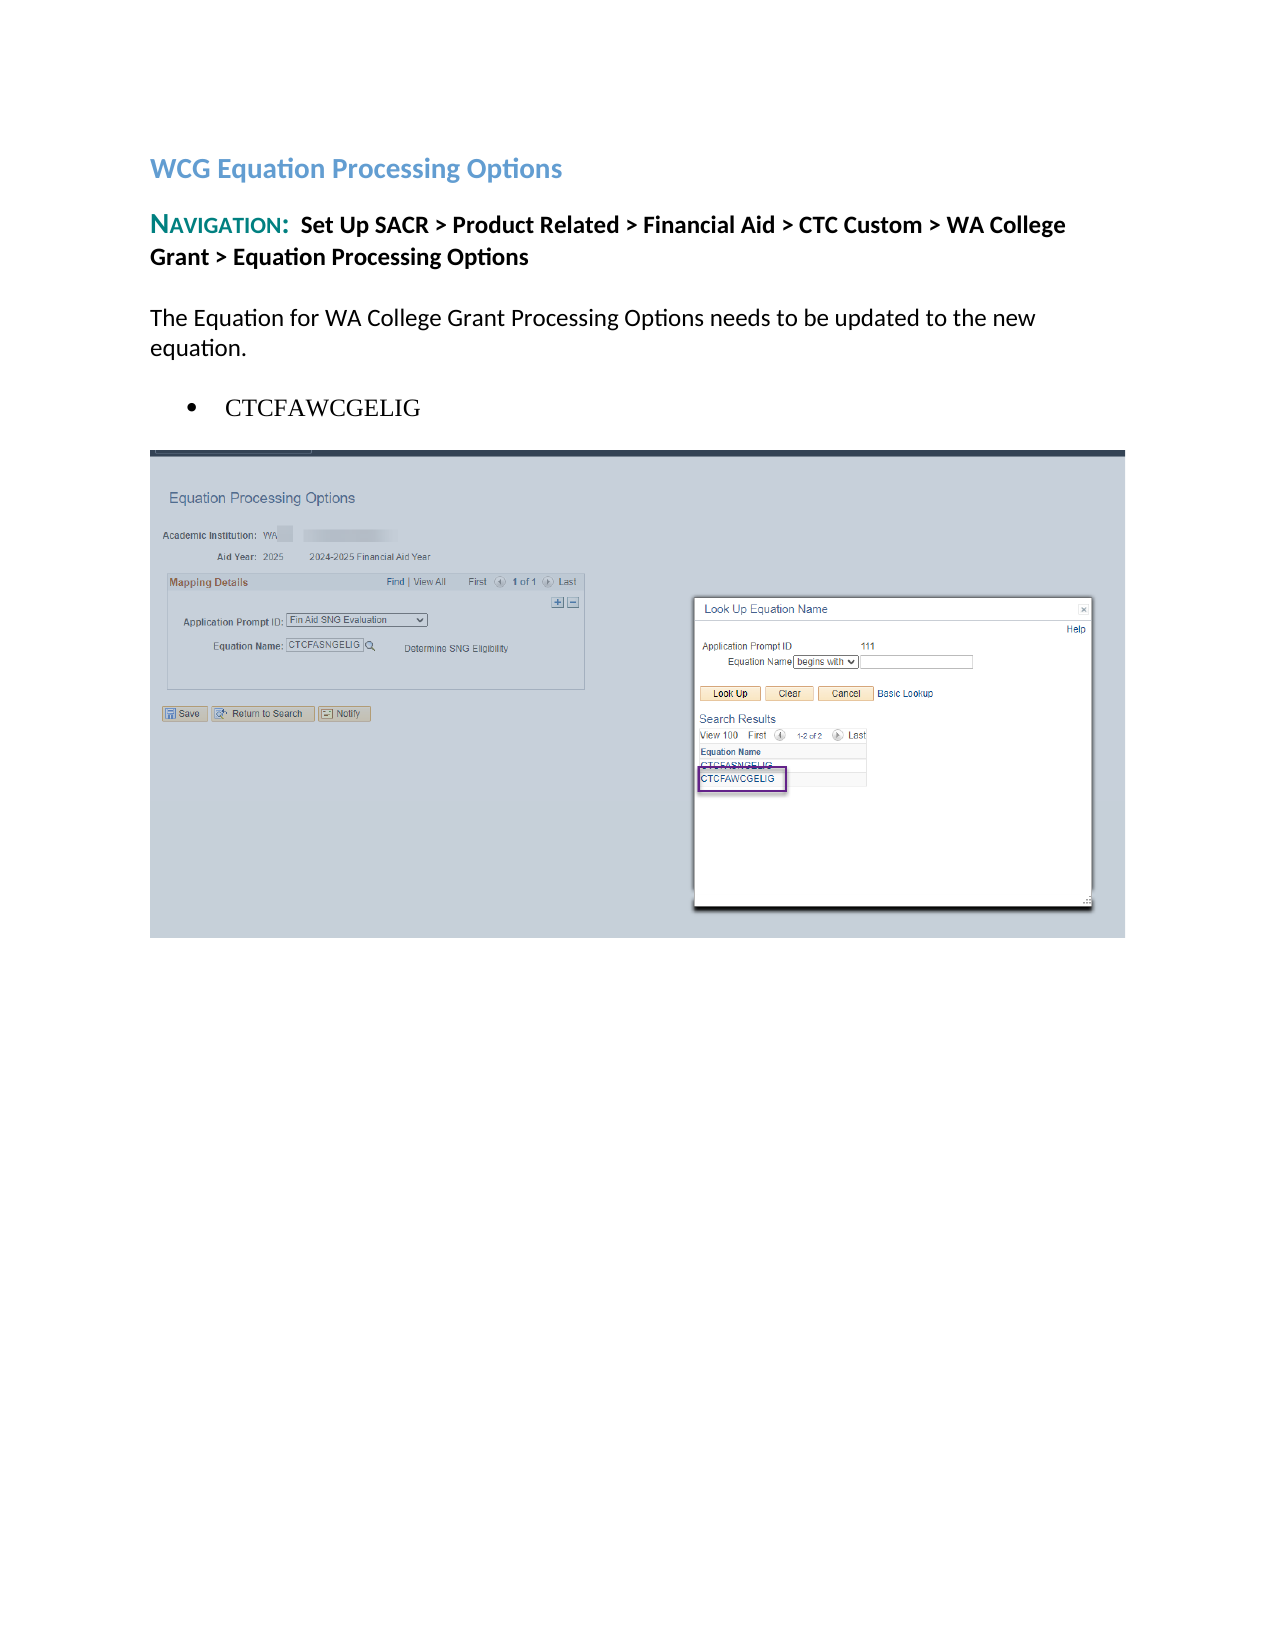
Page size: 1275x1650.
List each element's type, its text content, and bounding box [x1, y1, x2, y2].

text The Equation for WA College Grant Processing Options needs to be updated to the new equation. [150, 302, 1125, 363]
picture [150, 450, 1125, 938]
text Navigation: Set Up SACR > Product Related > Financial Aid > CTC Custom > WA College Grant > Equation Processing Options [150, 205, 1125, 271]
text WCG Equation Processing Options [150, 150, 1125, 186]
list CTCFAWCGELIG [187, 393, 1125, 422]
